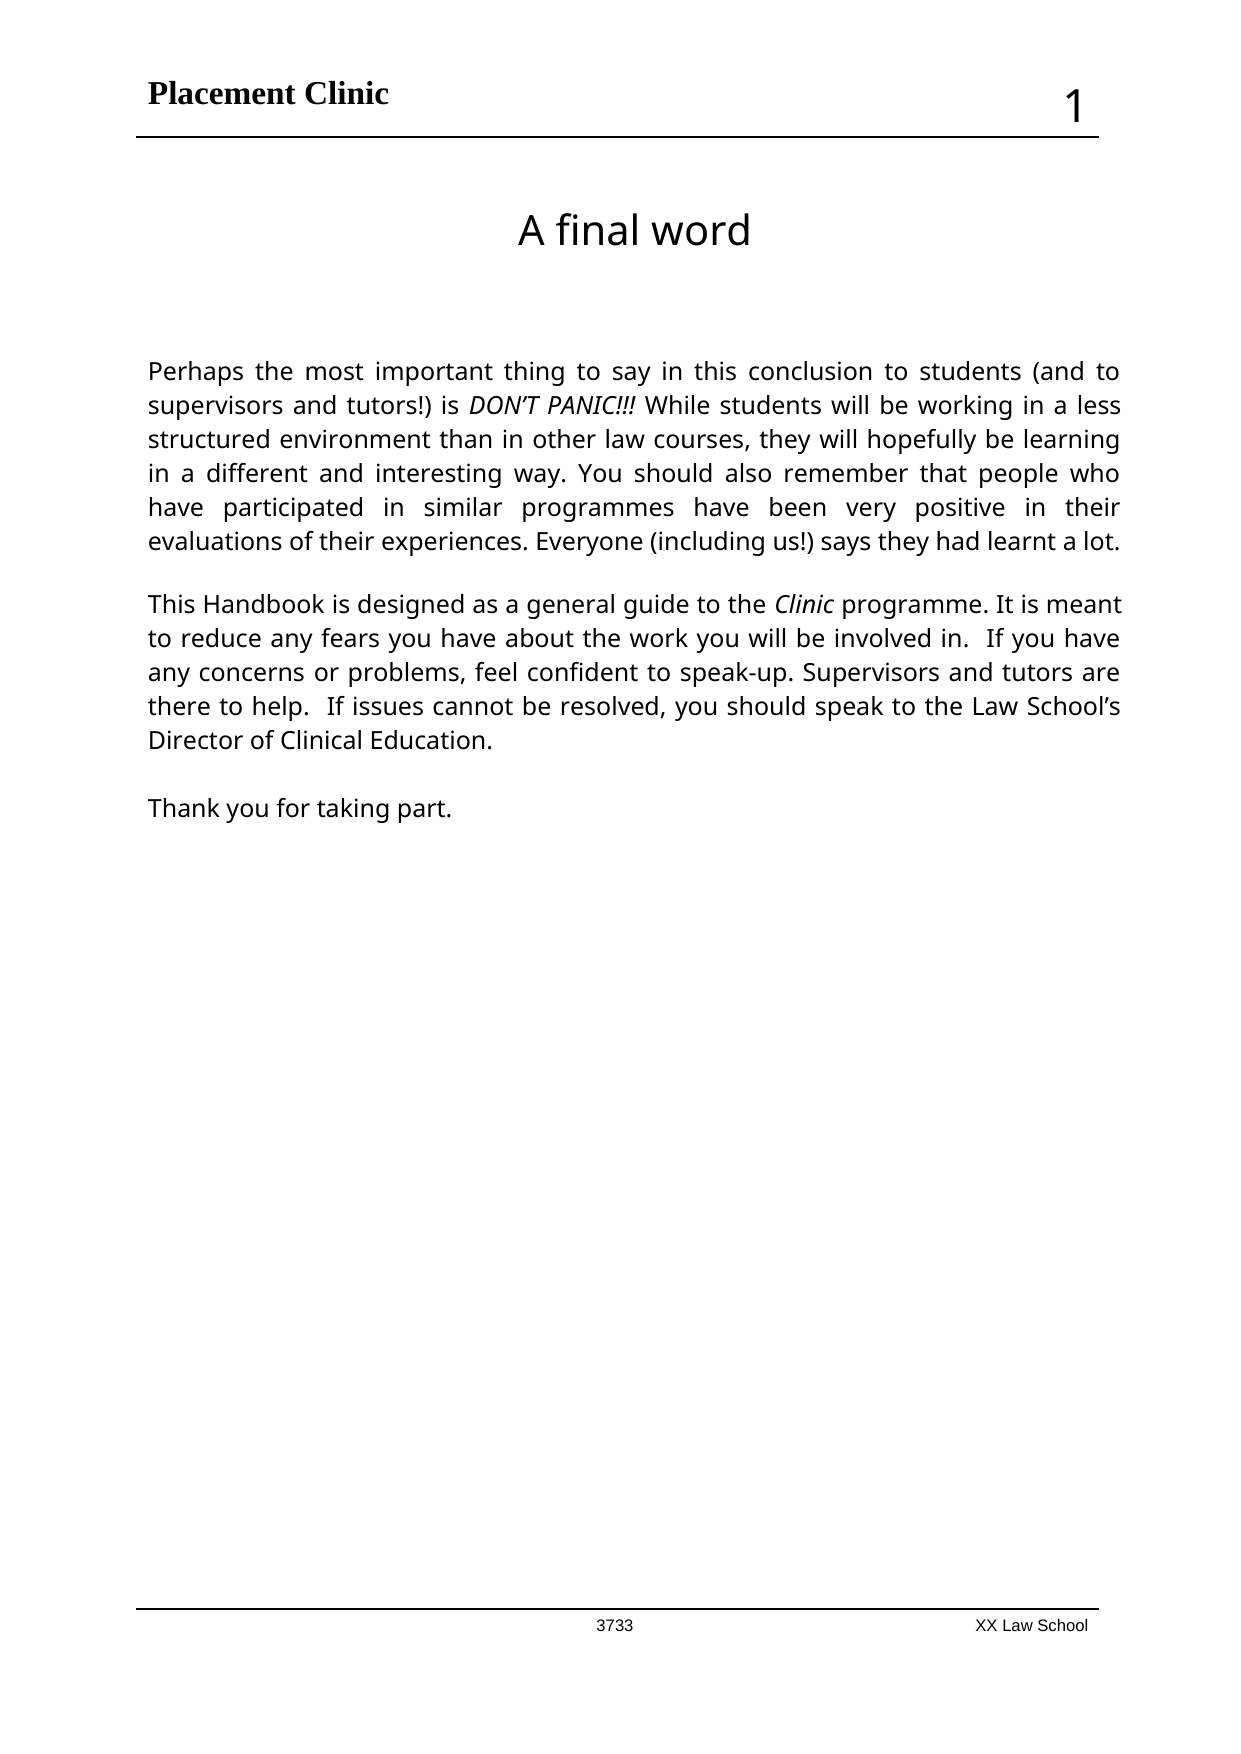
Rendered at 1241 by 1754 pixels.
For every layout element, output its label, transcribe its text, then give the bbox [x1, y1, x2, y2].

text This Handbook is designed as a general guide to the Clinic programme. It is meant to reduce any fears you have about the work you will be involved in. If you have any concerns or problems, feel confident to speak-up. Supervisors and tutors are there to help. If issues cannot be resolved, you should speak to the Law School’s Director of Clinical Education. [148, 587, 1122, 757]
text Thank you for taking part. [148, 791, 1122, 825]
text Perhaps the most important thing to say in this conclusion to students (and to supervisors and tutors!) is DON’T PANIC!!! While students will be working in a less structured environment than in other law courses, they will hopefully be learning in a different and interesting way. You should also remember that people who have participated in similar programmes have been very positive in their evaluations of their experiences. Everyone (including us!) says they had learnt a lot. [148, 353, 1122, 558]
text A final word [148, 200, 1122, 257]
